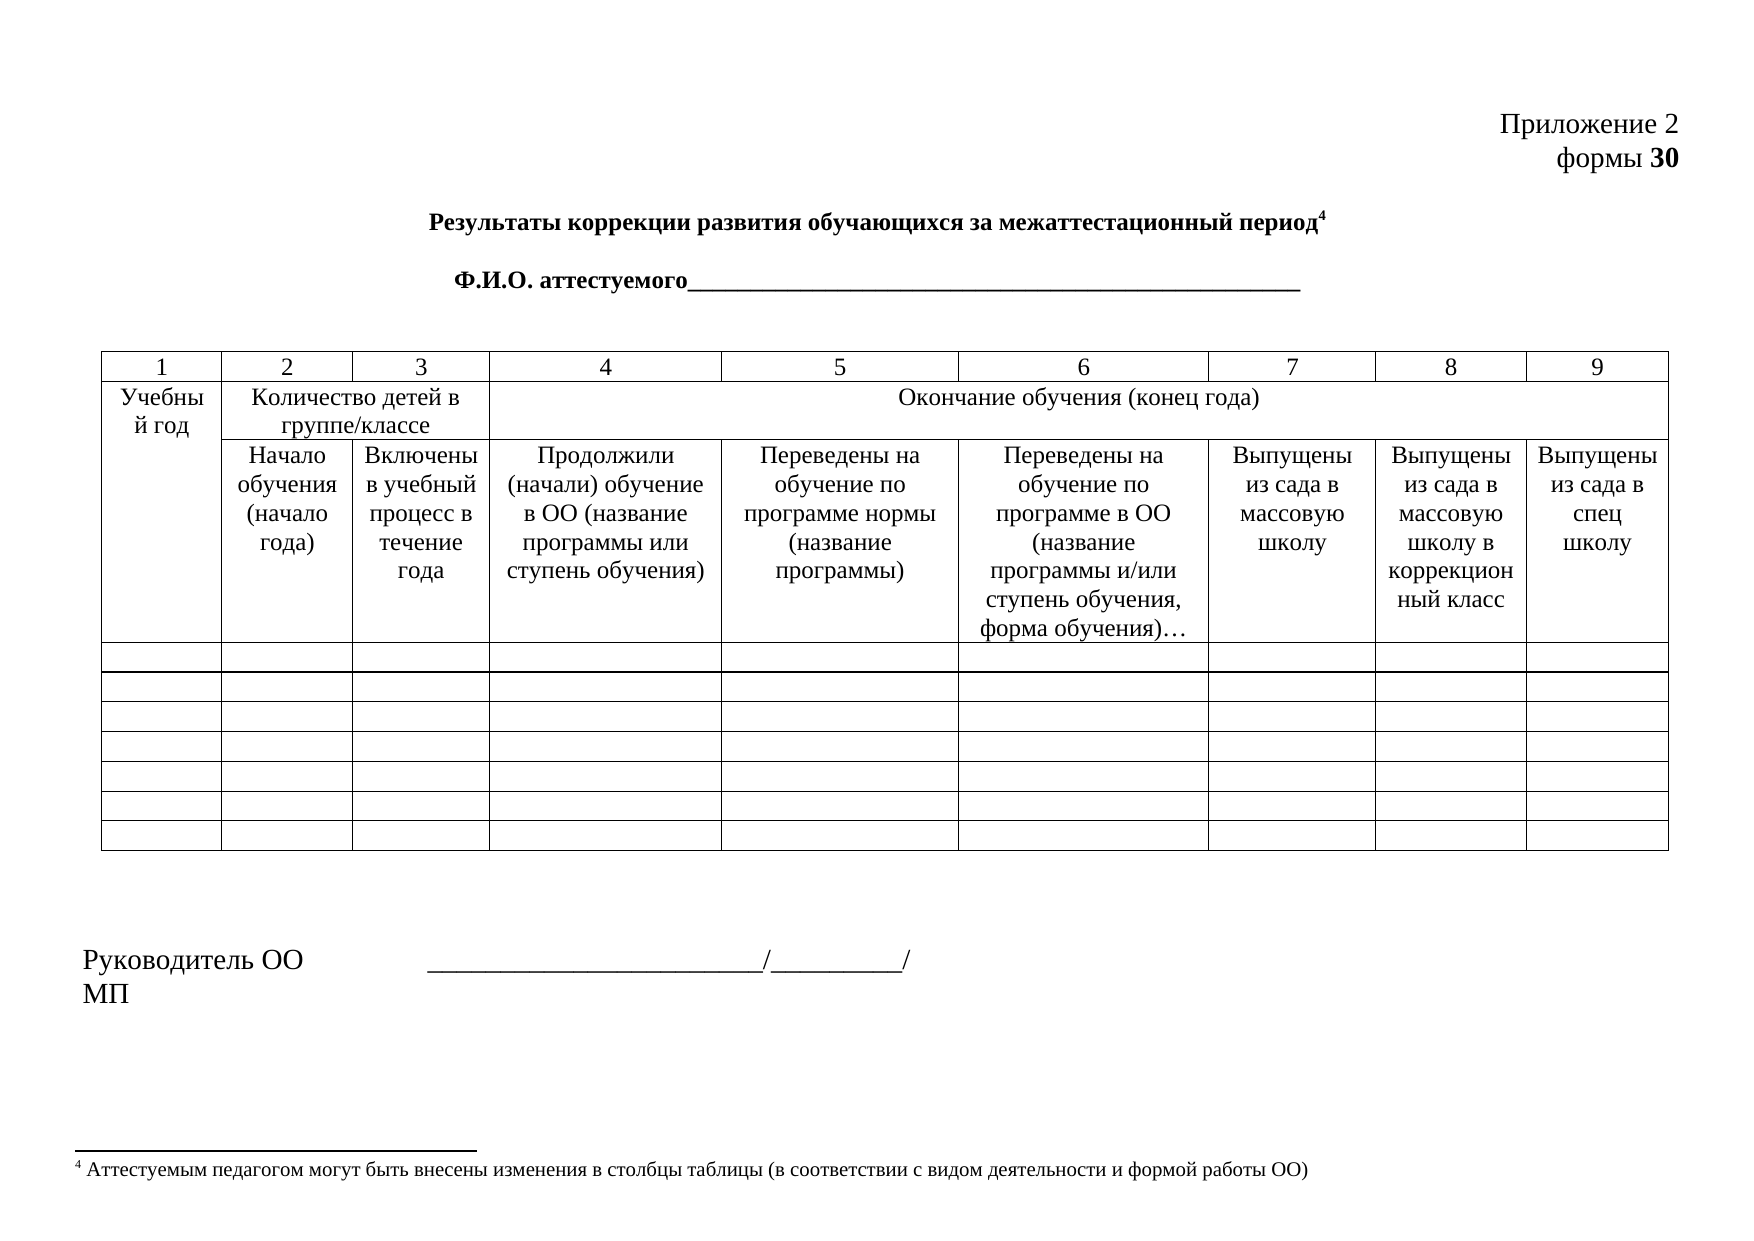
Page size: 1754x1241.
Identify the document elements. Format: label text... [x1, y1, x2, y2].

text Ф.И.О. аттестуемого_________________________________________________ [75, 265, 1679, 293]
table_cell Выпущены из сада в массовую школу [1209, 440, 1375, 642]
table_cell [353, 762, 489, 791]
table_cell [1527, 643, 1668, 671]
text формы 30 [75, 140, 1679, 174]
table_cell [722, 792, 958, 820]
table_cell [1209, 673, 1375, 701]
table_cell [1527, 792, 1668, 820]
table_cell [222, 673, 352, 701]
table_cell [1376, 821, 1526, 850]
table_cell [353, 643, 489, 671]
table_header 9 [1527, 352, 1668, 381]
table_header 2 [222, 352, 352, 381]
table_cell [959, 643, 1208, 671]
table_header 7 [1209, 352, 1375, 381]
table_cell [1209, 643, 1375, 671]
table_cell [353, 792, 489, 820]
table_cell [1209, 702, 1375, 731]
table_cell [722, 762, 958, 791]
table_cell [722, 732, 958, 761]
table_cell [959, 732, 1208, 761]
table_cell [959, 762, 1208, 791]
table_cell Переведены на обучение по программе нормы (название программы) [722, 440, 958, 642]
table_cell [353, 821, 489, 850]
table_cell Включены в учебный процесс в течение года [353, 440, 489, 642]
table_cell [490, 702, 721, 731]
table_cell [1376, 732, 1526, 761]
table_cell [102, 702, 221, 731]
table_cell [722, 673, 958, 701]
table_cell [353, 732, 489, 761]
table_cell [959, 673, 1208, 701]
table_cell [1527, 673, 1668, 701]
table_cell [1527, 762, 1668, 791]
table_cell [102, 821, 221, 850]
table_cell [222, 821, 352, 850]
table_cell [1376, 792, 1526, 820]
table_cell Окончание обучения (конец года) [490, 382, 1668, 439]
table_cell [1527, 702, 1668, 731]
table_cell [490, 821, 721, 850]
text Результаты коррекции развития обучающихся за межаттестационный период [75, 207, 1679, 236]
table_cell [1527, 821, 1668, 850]
table_cell [722, 702, 958, 731]
table_cell Выпущены из сада в спец школу [1527, 440, 1668, 642]
table_cell [222, 732, 352, 761]
table_cell [959, 792, 1208, 820]
table_cell [722, 821, 958, 850]
table_header 1 [102, 352, 221, 381]
table_cell Количество детей в группе/классе [222, 382, 489, 439]
table_cell [222, 762, 352, 791]
table_cell [959, 821, 1208, 850]
table_cell [222, 702, 352, 731]
table_cell [1376, 702, 1526, 731]
table_cell [490, 673, 721, 701]
table_cell [1527, 732, 1668, 761]
table_cell Переведены на обучение по программе в ОО (название программы и/или ступень обучения, форма обучения)… [959, 440, 1208, 642]
table_cell [1376, 673, 1526, 701]
table_cell [102, 673, 221, 701]
table_cell [1209, 821, 1375, 850]
table_cell [102, 732, 221, 761]
table_cell [1209, 762, 1375, 791]
table_cell [353, 702, 489, 731]
table_header 8 [1376, 352, 1526, 381]
table_cell [490, 792, 721, 820]
table_cell [102, 643, 221, 671]
table_cell [1209, 792, 1375, 820]
table_cell [1209, 732, 1375, 761]
table_header 6 [959, 352, 1208, 381]
table_cell Учебный год [102, 382, 221, 642]
table_cell [353, 673, 489, 701]
text Руководитель ОО _______________________/_________/ [75, 942, 1679, 976]
table_cell [102, 792, 221, 820]
table_cell [1376, 643, 1526, 671]
table_cell Выпущены из сада в массовую школу в коррекционный класс [1376, 440, 1526, 642]
table_cell [490, 643, 721, 671]
table_cell [222, 643, 352, 671]
table_cell [490, 762, 721, 791]
table_cell [722, 643, 958, 671]
table_cell [490, 732, 721, 761]
text Приложение 2 [75, 107, 1679, 140]
table_cell [959, 702, 1208, 731]
table_header 4 [490, 352, 721, 381]
text МП [75, 976, 1679, 1009]
table_cell [1376, 762, 1526, 791]
table_cell [102, 762, 221, 791]
table_cell Продолжили (начали) обучение в ОО (название программы или ступень обучения) [490, 440, 721, 642]
table_cell Начало обучения (начало года) [222, 440, 352, 642]
table_cell [222, 792, 352, 820]
table_header 5 [722, 352, 958, 381]
table_header 3 [353, 352, 489, 381]
